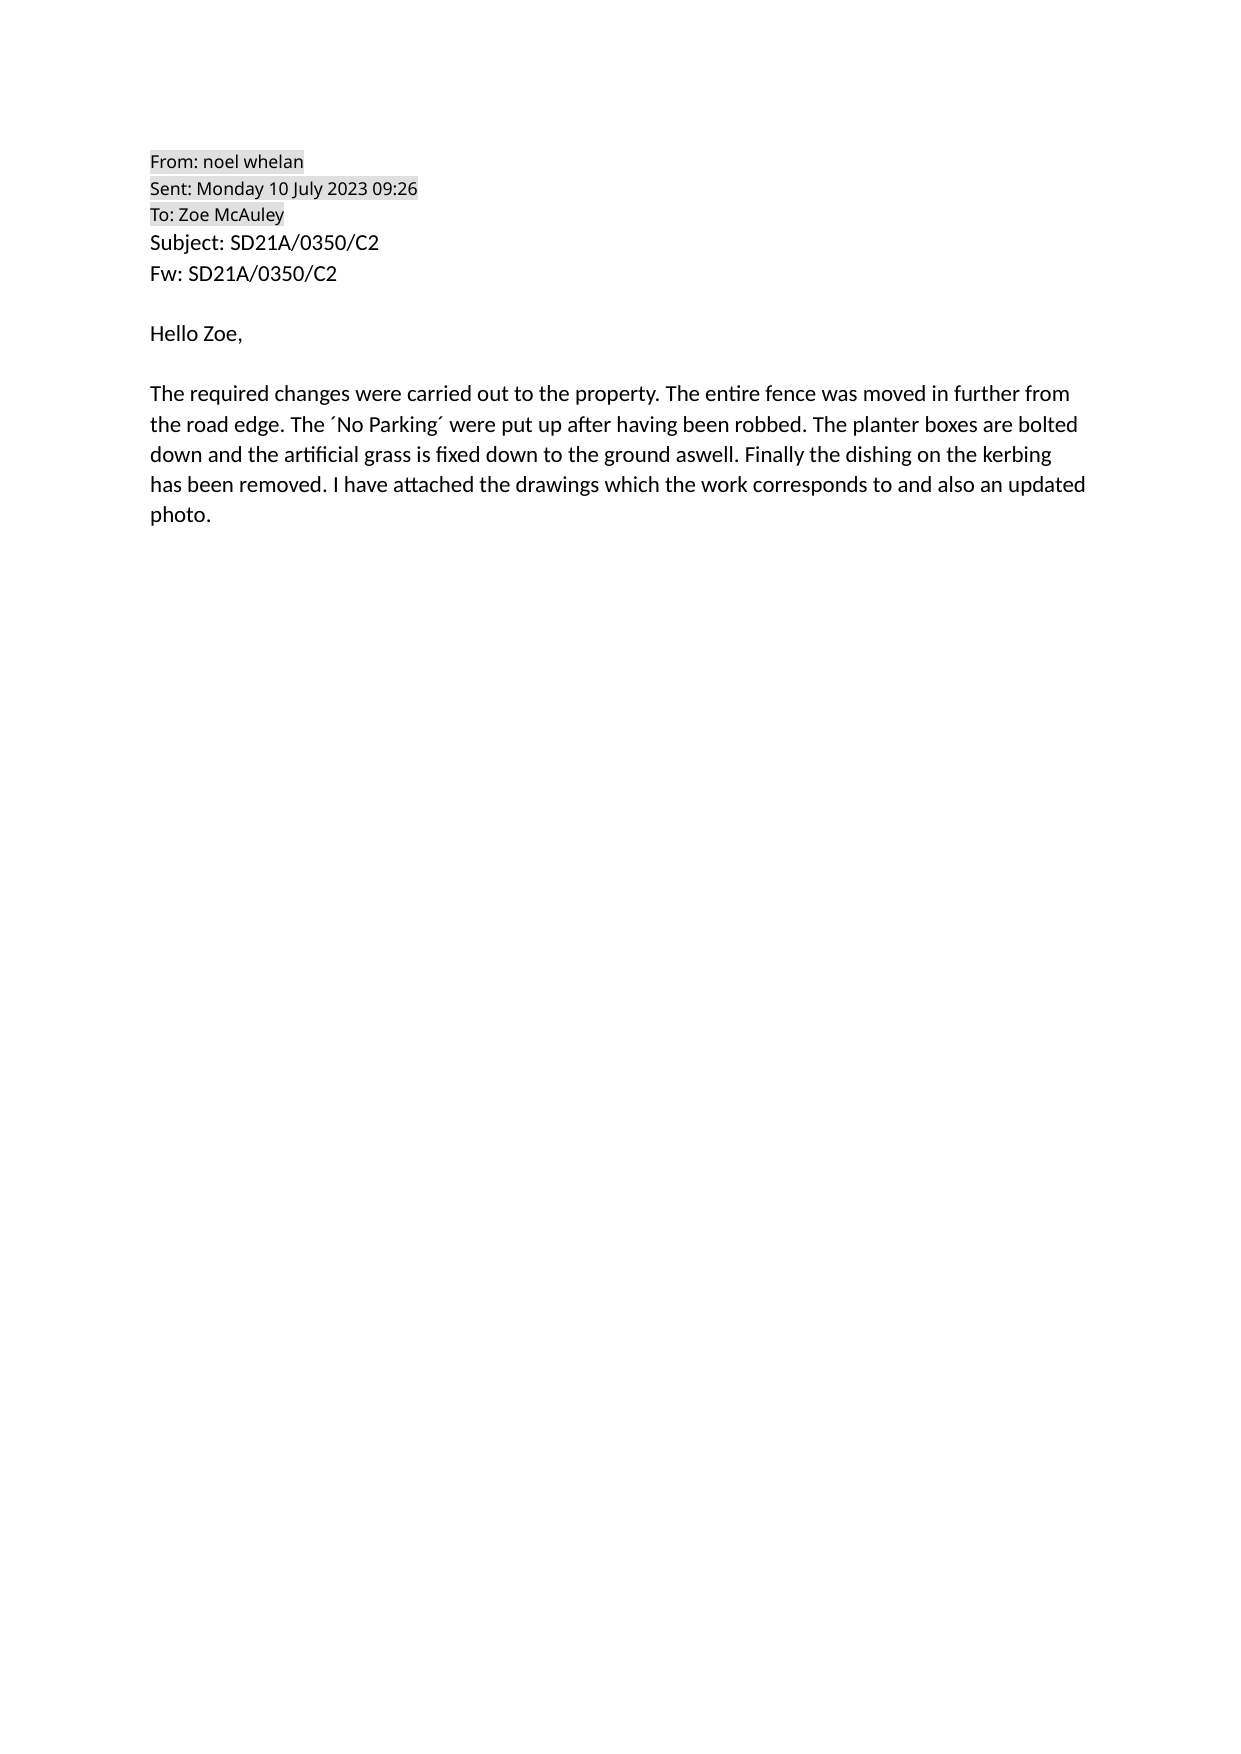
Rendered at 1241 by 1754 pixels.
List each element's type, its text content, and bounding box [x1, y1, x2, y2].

text From: noel whelan Sent: Monday 10 July 2023 09:26 To: Zoe McAuley Subject: SD21A/0350/C2 Fw: SD21A/0350/C2 Hello Zoe, The required changes were carried out to the property. The entire fence was moved in further from the road edge. The ´No Parking´ were put up after having been robbed. The planter boxes are bolted down and the artificial grass is fixed down to the ground aswell. Finally the dishing on the kerbing has been removed. I have attached the drawings which the work corresponds to and also an updated photo. [150, 150, 1090, 528]
